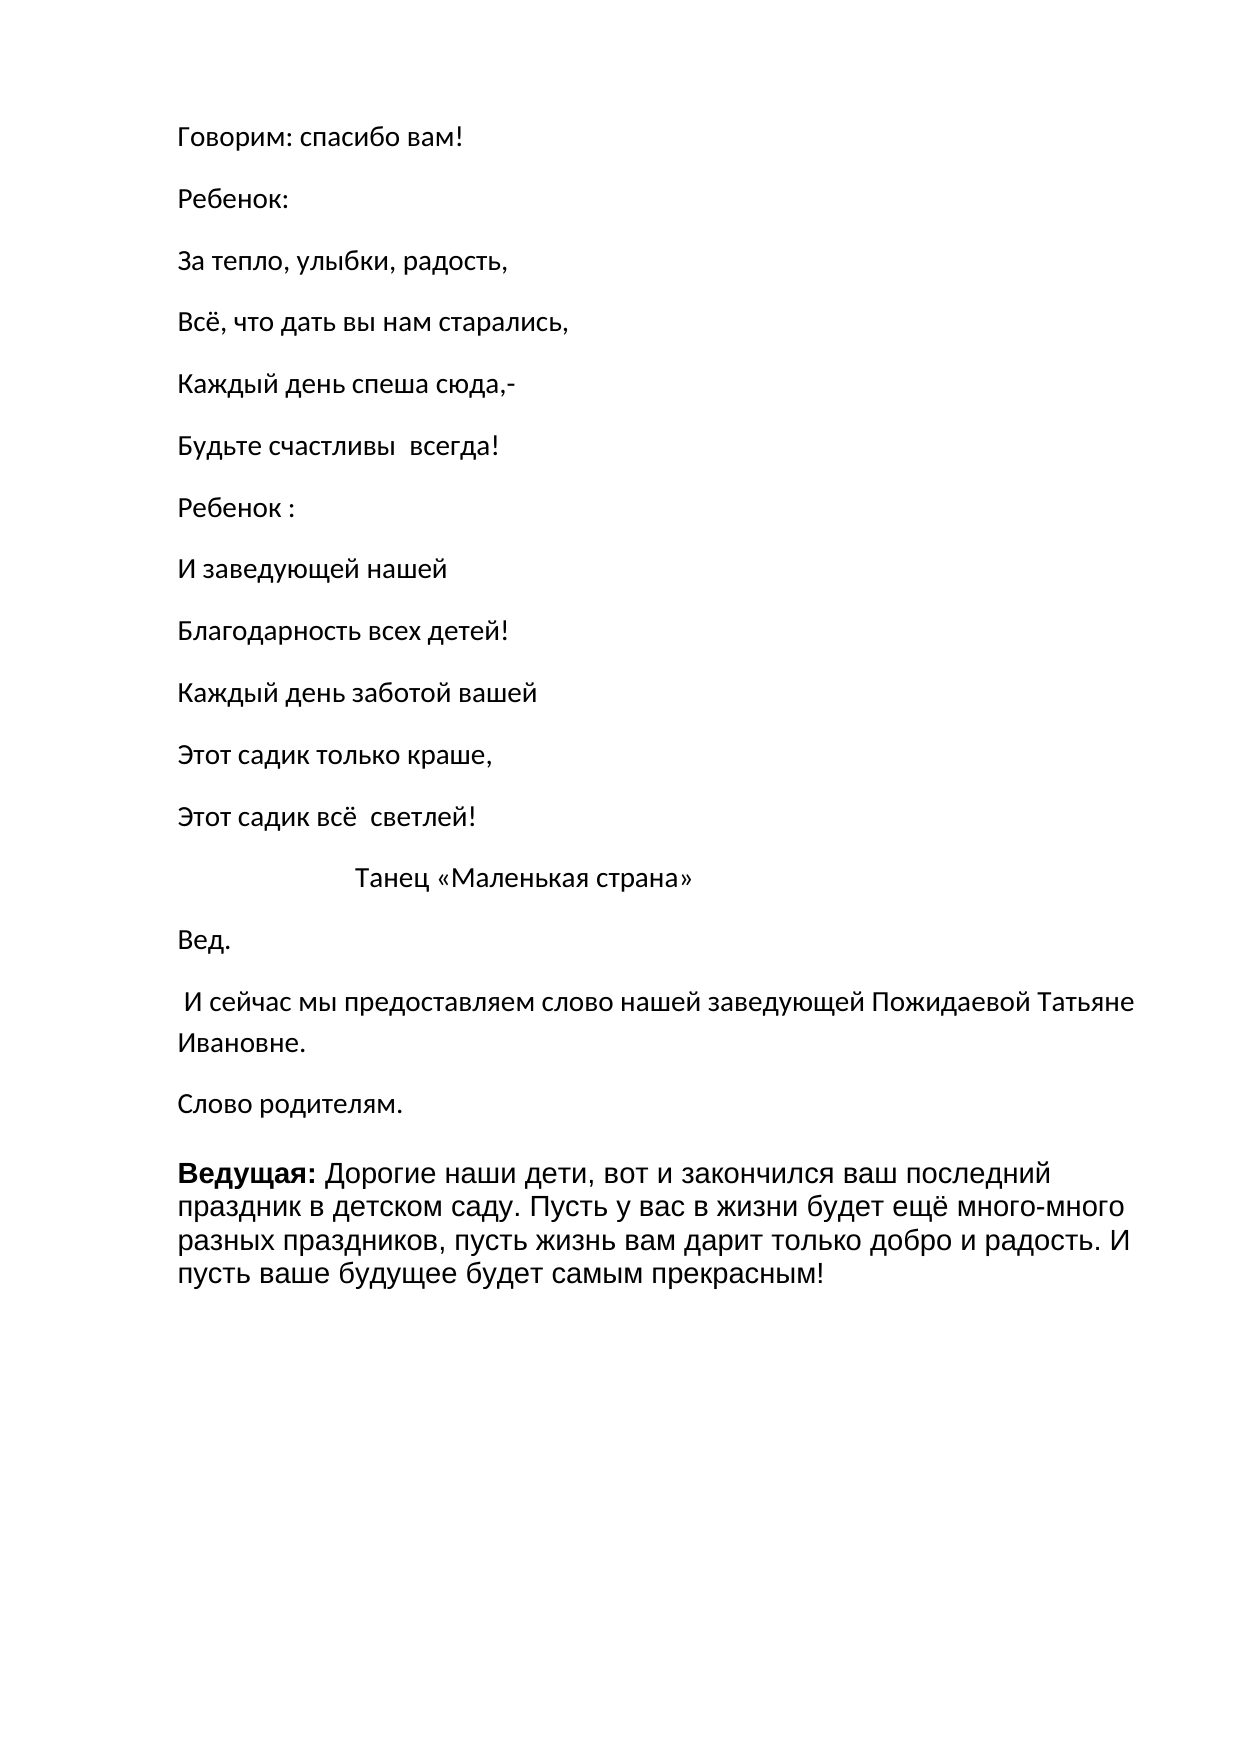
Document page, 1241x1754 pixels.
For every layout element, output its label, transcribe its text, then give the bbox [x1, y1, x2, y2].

text Ребенок : [177, 489, 1152, 524]
text И сейчас мы предоставляем слово нашей заведующей Пожидаевой Татьяне Ивановне. [177, 983, 1152, 1059]
text Этот садик только краше, [177, 736, 1152, 771]
text Благодарность всех детей! [177, 612, 1152, 648]
text Вед. [177, 921, 1152, 957]
text Слово родителям. [177, 1086, 1152, 1121]
text Танец «Маленькая страна» [177, 859, 1152, 895]
text Этот садик всё светлей! [177, 798, 1152, 833]
text И заведующей нашей [177, 551, 1152, 586]
text Ведущая: Дорогие наши дети, вот и закончился ваш последний праздник в детском саду. Пусть у вас в жизни будет ещё много-много разных праздников, пусть жизнь вам дарит только добро и радость. И пусть ваше будущее будет самым прекрасным! [177, 1156, 1152, 1319]
text Всё, что дать вы нам старались, [177, 303, 1152, 339]
text Будьте счастливы всегда! [177, 427, 1152, 463]
text Каждый день спеша сюда,- [177, 365, 1152, 401]
text Ребенок: [177, 180, 1152, 216]
text Говорим: спасибо вам! [177, 118, 1152, 154]
text Каждый день заботой вашей [177, 674, 1152, 710]
text За тепло, улыбки, радость, [177, 242, 1152, 277]
